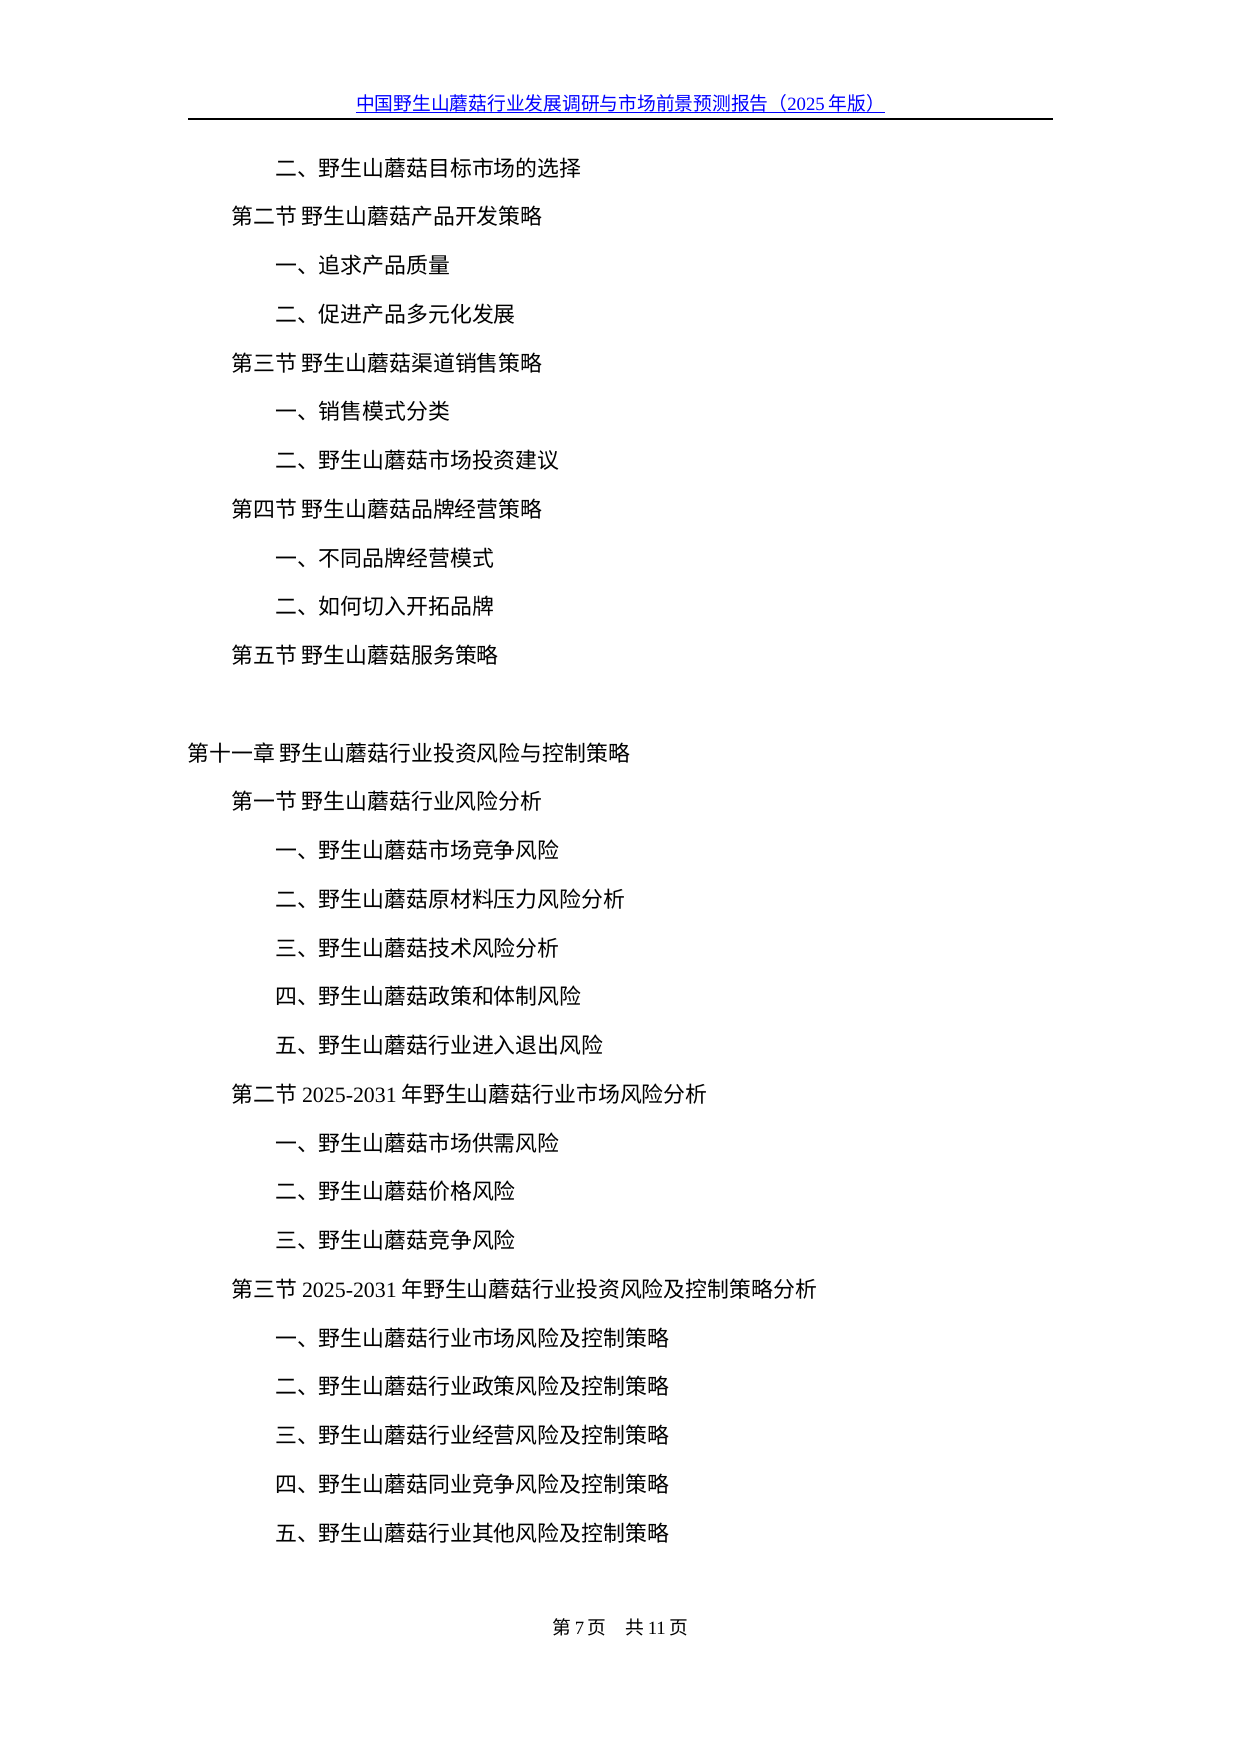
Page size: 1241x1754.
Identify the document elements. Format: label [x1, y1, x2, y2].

text [187, 150, 1053, 1548]
